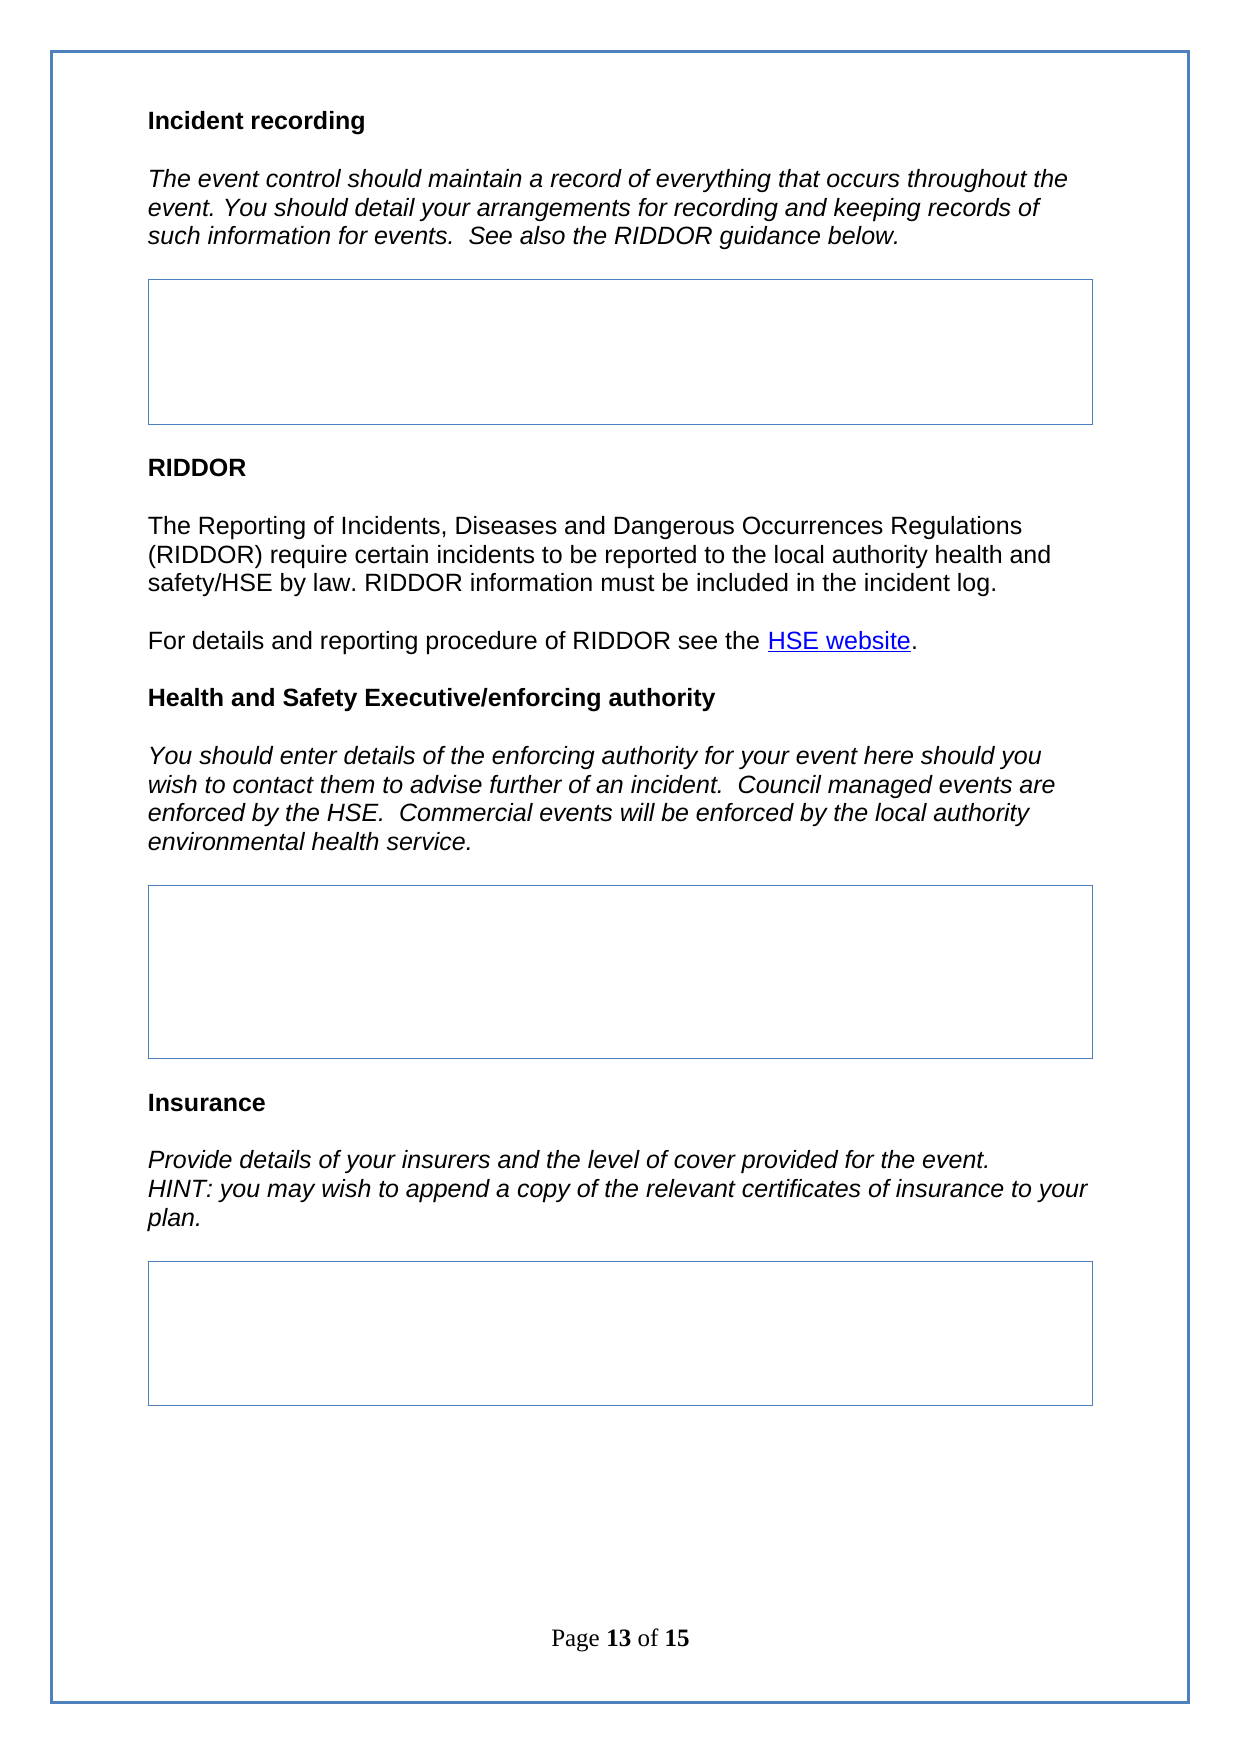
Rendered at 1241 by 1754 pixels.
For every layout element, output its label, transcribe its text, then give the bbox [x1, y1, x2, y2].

table_header [149, 280, 1092, 424]
text Provide details of your insurers and the level of cover provided for the event. [148, 1146, 1092, 1174]
text The Reporting of Incidents, Diseases and Dangerous Occurrences Regulations (RIDDOR) require certain incidents to be reported to the local authority health and safety/HSE by law. RIDDOR information must be included in the incident log. [148, 511, 1092, 597]
text RIDDOR [148, 453, 1092, 482]
text The event control should maintain a record of everything that occurs throughout the event. You should detail your arrangements for recording and keeping records of such information for events. See also the RIDDOR guidance below. [148, 164, 1092, 250]
text For details and reporting procedure of RIDDOR see the HSE website. [148, 626, 1092, 655]
text You should enter details of the enforcing authority for your event here should you wish to contact them to advise further of an incident. Council managed events are enforced by the HSE. Commercial events will be enforced by the local authority environmental health service. [148, 741, 1092, 856]
text HINT: you may wish to append a copy of the relevant certificates of insurance to your plan. [148, 1174, 1092, 1232]
text Insurance [148, 1088, 1092, 1117]
text Health and Safety Executive/enforcing authority [148, 683, 1092, 712]
text Incident recording [148, 106, 1092, 135]
table_header [149, 886, 1092, 1058]
table_header [149, 1262, 1092, 1405]
